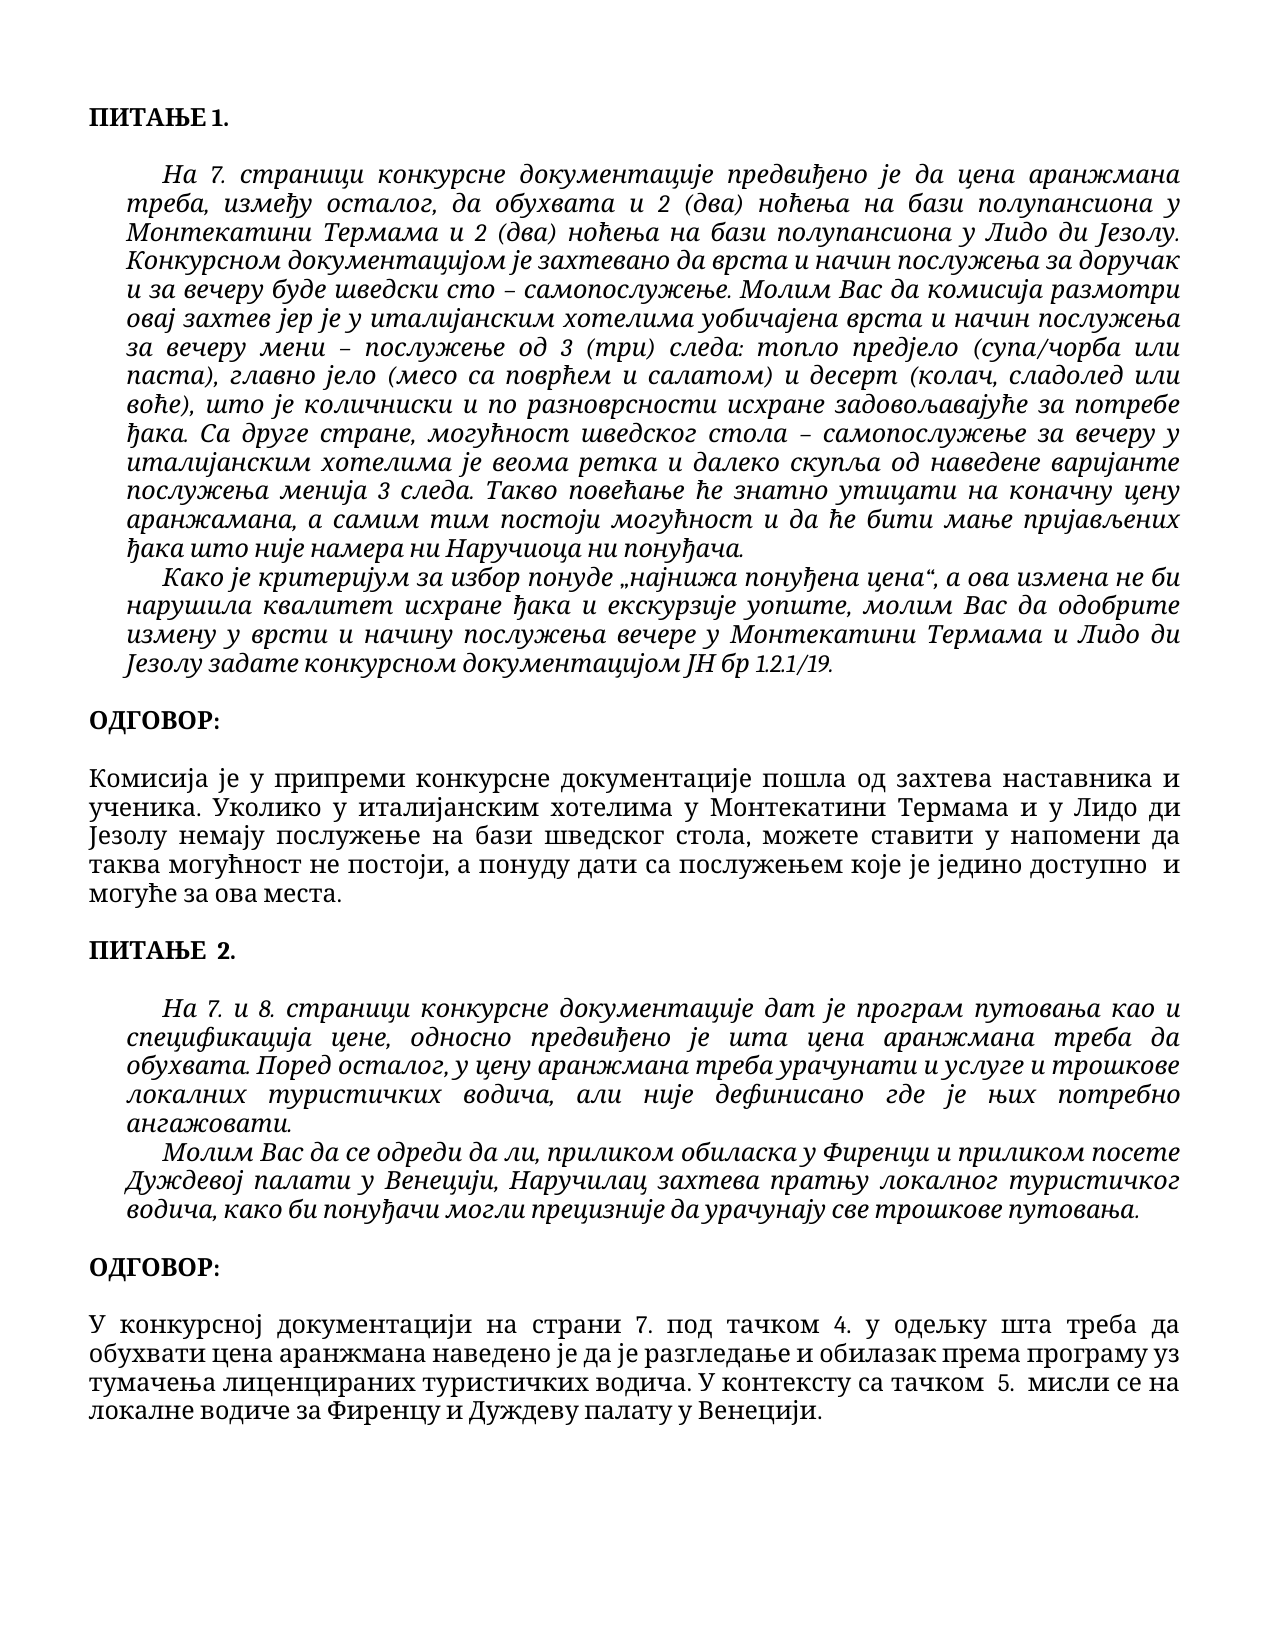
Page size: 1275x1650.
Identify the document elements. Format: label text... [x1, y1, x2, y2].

text Комисија је у припреми конкурсне документације пошла од захтева наставника и ученика. Уколико у италијанским хотелима у Монтекатини Термама и у Лидо ди Језолу немају послужење на бази шведског стола, можете ставити у напомени да таква могућност не постоји, а понуду дати са послужењем које је једино доступно и могуће за ова места. [89, 765, 1181, 908]
text ПИТАЊЕ 2. [89, 937, 1181, 966]
text ОДГОВОР: [89, 1253, 1181, 1282]
text Молим Вас да се одреди да ли, приликом обиласка у Фиренци и приликом посете Дуждевој палати у Венецији, Наручилац захтева пратњу локалног туристичког водича, како би понуђачи могли прецизније да урачунају све трошкове путовања. [126, 1138, 1181, 1225]
text На 7. и 8. страници конкурсне документације дат је програм путовања као и спецификација цене, односно предвиђено је шта цена аранжмана треба да обухвата. Поред осталог, у цену аранжмана треба урачунати и услуге и трошкове локалних туристичких водича, али није дефинисано где је њих потребно ангажовати. [126, 995, 1181, 1138]
text У конкурсној документацији на страни 7. под тачком 4. у одељку шта треба да обухвати цена аранжмана наведено је да је разгледање и обилазак према програму уз тумачења лиценцираних туристичких водича. У контексту са тачком 5. мисли се на локалне водиче за Фиренцу и Дуждеву палату у Венецији. [89, 1311, 1181, 1426]
text Како је критеријум за избор понуде „најнижа понуђена цена“, а ова измена не би нарушила квалитет исхране ђака и екскурзије уопште, молим Вас да одобрите измену у врсти и начину послужења вечере у Монтекатини Термама и Лидо ди Језолу задате конкурсном документацијом ЈН бр 1.2.1/19. [126, 563, 1181, 678]
text На 7. страници конкурсне документације предвиђено је да цена аранжмана треба, између осталог, да обухвата и 2 (два) ноћења на бази полупансиона у Монтекатини Термама и 2 (два) ноћења на бази полупансиона у Лидо ди Језолу. Конкурсном документацијом је захтевано да врста и начин послужења за доручак и за вечеру буде шведски сто – самопослужење. Молим Вас да комисија размотри овај захтев јер је у италијанским хотелима уобичајена врста и начин послужења за вечеру мени – послужење од 3 (три) следа: топло предјело (супа/чорба или паста), главно јело (месо са поврћем и салатом) и десерт (колач, сладолед или воће), што је количниски и по разноврсности исхране задовољавајуће за потребе ђака. Са друге стране, могућност шведског стола – самопослужење за вечеру у италијанским хотелима је веома ретка и далеко скупља од наведене варијанте послужења менија 3 следа. Такво повећање ће знатно утицати на коначну цену аранжамана, а самим тим постоји могућност и да ће бити мање пријављених ђака што није намера ни Наручиоца ни понуђача. [126, 161, 1181, 563]
text ОДГОВОР: [89, 707, 1181, 736]
text ПИТАЊЕ 1. [89, 103, 1181, 132]
